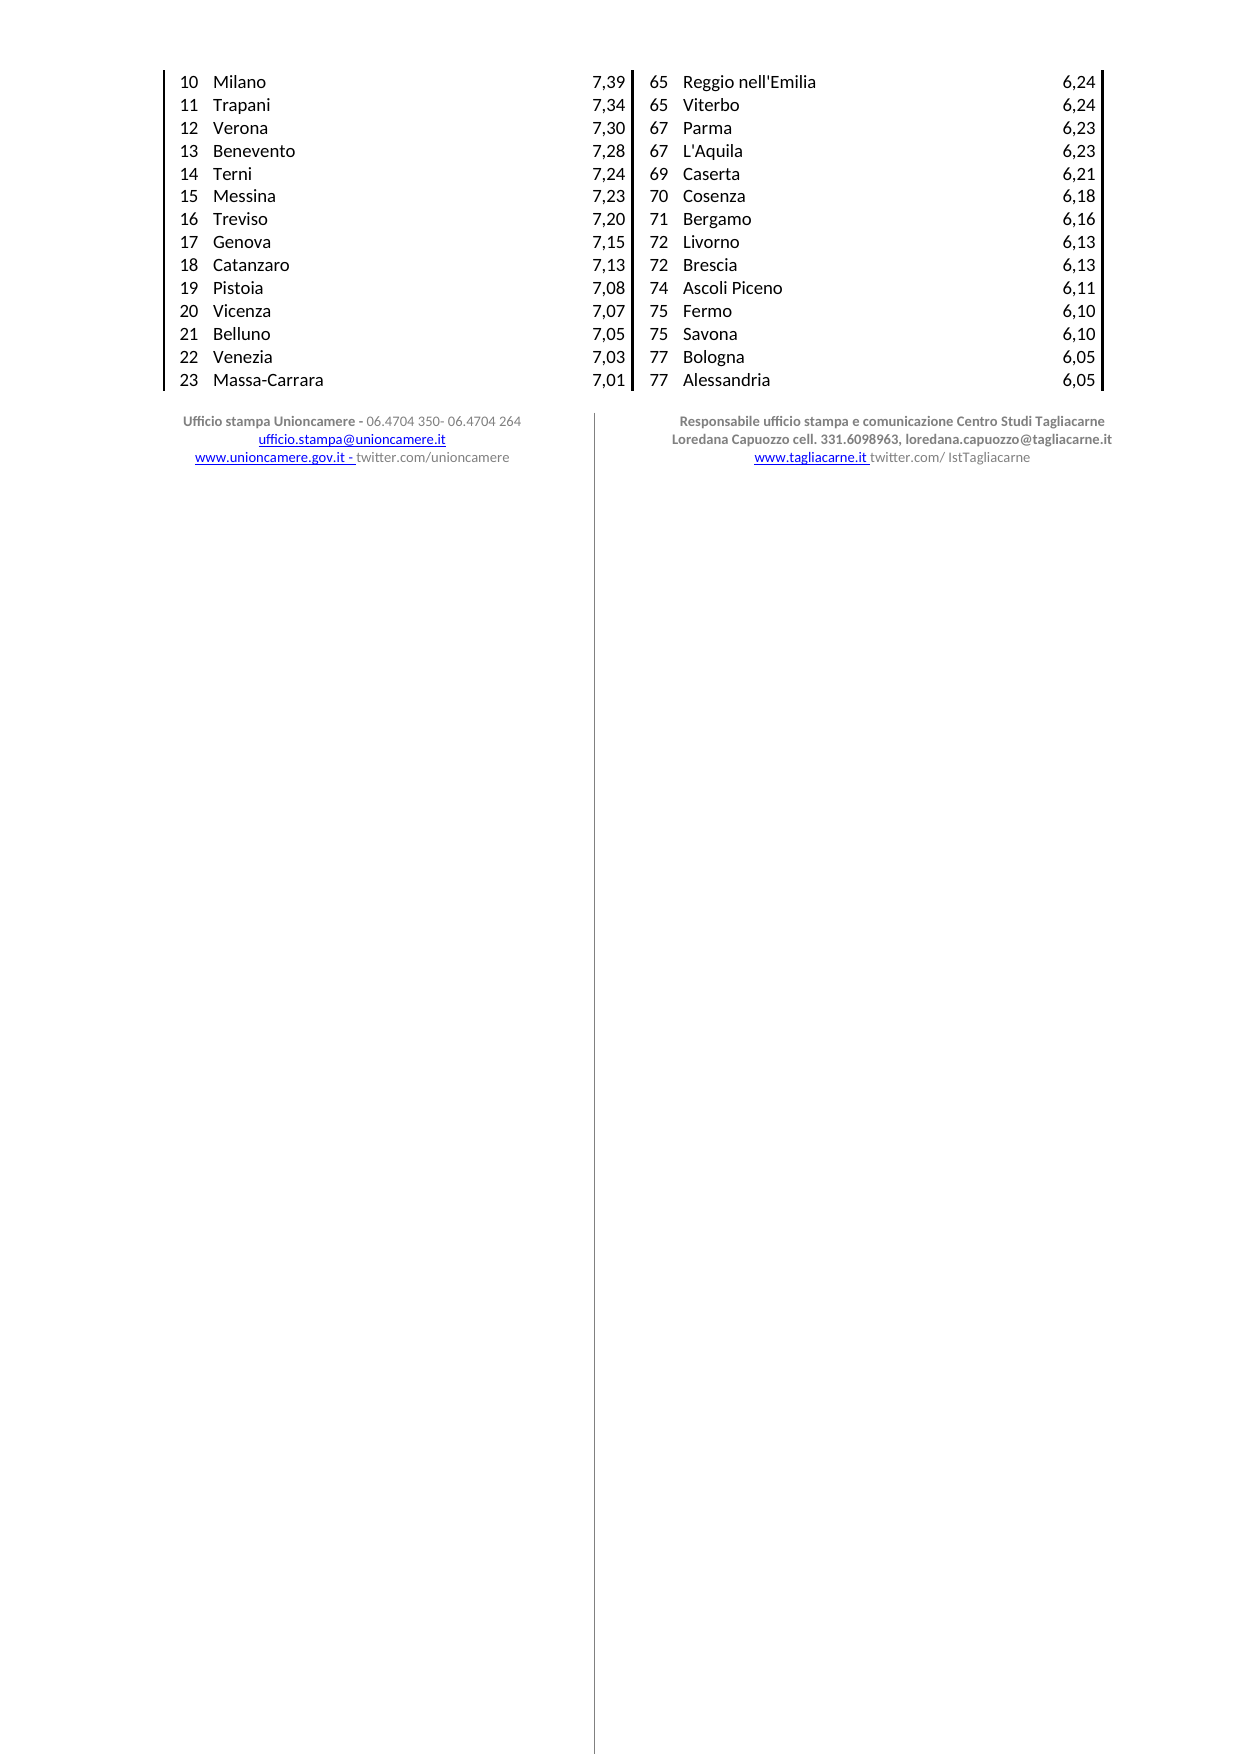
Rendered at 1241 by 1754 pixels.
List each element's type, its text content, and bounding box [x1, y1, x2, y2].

table_cell 7,28 [525, 139, 631, 162]
table_cell 67 [634, 139, 676, 162]
table_cell 7,05 [525, 322, 631, 345]
table_cell 22 [165, 345, 206, 368]
table_cell 11 [165, 93, 206, 116]
table_cell 7,15 [525, 231, 631, 253]
table_cell Genova [206, 231, 524, 253]
table_cell 6,13 [995, 254, 1101, 276]
table_cell 7,07 [525, 299, 631, 322]
table_cell Treviso [206, 208, 524, 231]
table_cell 10 [165, 70, 206, 93]
table_cell 6,21 [995, 162, 1101, 185]
table_cell Livorno [676, 231, 994, 253]
table_cell Trapani [206, 93, 524, 116]
table_cell Belluno [206, 322, 524, 345]
table_cell Brescia [676, 254, 994, 276]
table_cell 6,10 [995, 299, 1101, 322]
table_cell 72 [634, 231, 676, 253]
table_cell Bergamo [676, 208, 994, 231]
table_cell 20 [165, 299, 206, 322]
table_cell 7,24 [525, 162, 631, 185]
table_cell 6,24 [995, 93, 1101, 116]
table_cell 6,11 [995, 276, 1101, 299]
table_cell Caserta [676, 162, 994, 185]
table_cell 69 [634, 162, 676, 185]
table_cell 7,08 [525, 276, 631, 299]
table_cell 70 [634, 185, 676, 208]
table_cell Cosenza [676, 185, 994, 208]
table_cell 6,05 [995, 345, 1101, 368]
table_cell 17 [165, 231, 206, 253]
table_cell 6,16 [995, 208, 1101, 231]
table_cell Massa-Carrara [206, 368, 524, 391]
table_cell 7,34 [525, 93, 631, 116]
table_cell 75 [634, 299, 676, 322]
table_cell Viterbo [676, 93, 994, 116]
table_cell Catanzaro [206, 254, 524, 276]
table_cell 6,24 [995, 70, 1101, 93]
table_cell Milano [206, 70, 524, 93]
table_cell 7,30 [525, 116, 631, 139]
table_cell 12 [165, 116, 206, 139]
table_cell 7,23 [525, 185, 631, 208]
table_cell 65 [634, 93, 676, 116]
table_cell Messina [206, 185, 524, 208]
table_cell 74 [634, 276, 676, 299]
table_cell 6,05 [995, 368, 1101, 391]
table_cell 6,13 [995, 231, 1101, 253]
table_cell Fermo [676, 299, 994, 322]
table_cell L'Aquila [676, 139, 994, 162]
table_cell 75 [634, 322, 676, 345]
table_cell 7,01 [525, 368, 631, 391]
table_cell 16 [165, 208, 206, 231]
table_cell Vicenza [206, 299, 524, 322]
table_cell 19 [165, 276, 206, 299]
table_cell 23 [165, 368, 206, 391]
table_cell 18 [165, 254, 206, 276]
table_cell Alessandria [676, 368, 994, 391]
table_cell 14 [165, 162, 206, 185]
table_cell 7,03 [525, 345, 631, 368]
table_cell Savona [676, 322, 994, 345]
table_cell 72 [634, 254, 676, 276]
table_cell 71 [634, 208, 676, 231]
table_cell Venezia [206, 345, 524, 368]
table_cell Verona [206, 116, 524, 139]
table_cell Bologna [676, 345, 994, 368]
table_cell Terni [206, 162, 524, 185]
table_cell 6,18 [995, 185, 1101, 208]
table_cell 77 [634, 368, 676, 391]
table_cell 7,13 [525, 254, 631, 276]
table_cell 6,23 [995, 116, 1101, 139]
table_cell 15 [165, 185, 206, 208]
table_cell Parma [676, 116, 994, 139]
table_cell 77 [634, 345, 676, 368]
table_cell 6,23 [995, 139, 1101, 162]
table_cell 13 [165, 139, 206, 162]
table_cell 21 [165, 322, 206, 345]
table_cell 7,39 [525, 70, 631, 93]
table_cell 7,20 [525, 208, 631, 231]
table_cell Pistoia [206, 276, 524, 299]
table_cell 67 [634, 116, 676, 139]
table_cell 6,10 [995, 322, 1101, 345]
table_cell Benevento [206, 139, 524, 162]
table_cell 65 [634, 70, 676, 93]
table_cell Ascoli Piceno [676, 276, 994, 299]
table_cell Reggio nell'Emilia [676, 70, 994, 93]
